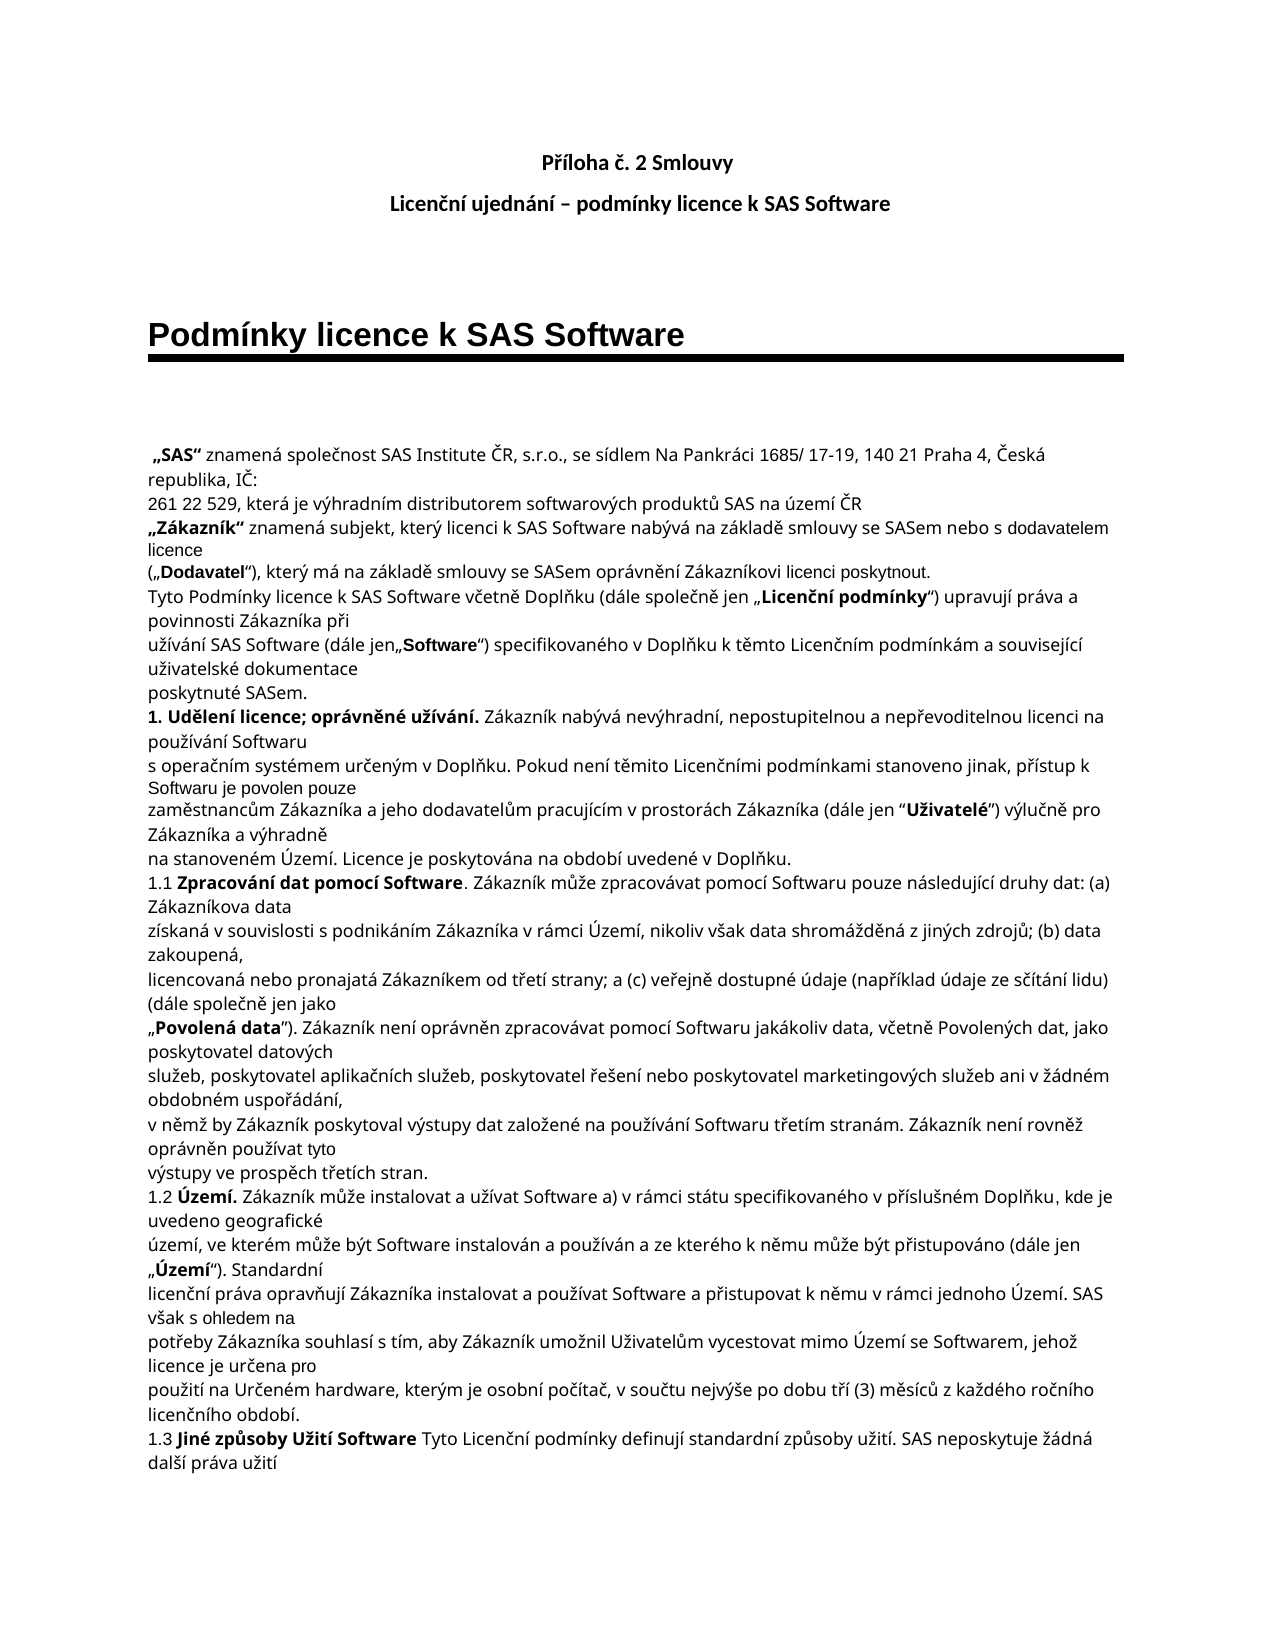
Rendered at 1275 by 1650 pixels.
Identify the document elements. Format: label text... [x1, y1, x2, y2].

text získaná v souvislosti s podnikáním Zákazníka v rámci Území, nikoliv však data shromážděná z jiných zdrojů; (b) data zakoupená, [148, 919, 1127, 967]
text („Dodavatel“), který má na základě smlouvy se SASem oprávnění Zákazníkovi licenci poskytnout. [148, 560, 1127, 584]
text zaměstnancům Zákazníka a jeho dodavatelům pracujícím v prostorách Zákazníka (dále jen “Uživatelé”) výlučně pro Zákazníka a výhradně [148, 798, 1127, 846]
text 1.1 Zpracování dat pomocí Software. Zákazník může zpracovávat pomocí Softwaru pouze následující druhy dat: (a) Zákazníkova data [148, 870, 1127, 919]
text na stanoveném Území. Licence je poskytována na období uvedené v Doplňku. [148, 846, 1127, 870]
text užívání SAS Software (dále jen„Software“) specifikovaného v Doplňku k těmto Licenčním podmínkám a související uživatelské dokumentace [148, 632, 1127, 681]
text 1.2 Území. Zákazník může instalovat a užívat Software a) v rámci státu specifikovaného v příslušném Doplňku, kde je uvedeno geografické [148, 1184, 1127, 1233]
text v němž by Zákazník poskytoval výstupy dat založené na používání Softwaru třetím stranám. Zákazník není rovněž oprávněn používat tyto [148, 1112, 1127, 1160]
text služeb, poskytovatel aplikačních služeb, poskytovatel řešení nebo poskytovatel marketingových služeb ani v žádném obdobném uspořádání, [148, 1064, 1127, 1112]
text s operačním systémem určeným v Doplňku. Pokud není těmito Licenčními podmínkami stanoveno jinak, přístup k Softwaru je povolen pouze [148, 753, 1127, 798]
text „SAS“ znamená společnost SAS Institute ČR, s.r.o., se sídlem Na Pankráci 1685/ 17-19, 140 21 Praha 4, Česká republika, IČ: [148, 443, 1127, 491]
text území, ve kterém může být Software instalován a používán a ze kterého k němu může být přistupováno (dále jen „Území“). Standardní [148, 1233, 1127, 1281]
text poskytnuté SASem. [148, 681, 1127, 705]
text Podmínky licence k SAS Software [148, 316, 1089, 354]
text Tyto Podmínky licence k SAS Software včetně Doplňku (dále společně jen „Licenční podmínky“) upravují práva a povinnosti Zákazníka při [148, 584, 1127, 632]
text licencovaná nebo pronajatá Zákazníkem od třetí strany; a (c) veřejně dostupné údaje (například údaje ze sčítání lidu) (dále společně jen jako [148, 967, 1127, 1015]
text 261 22 529, která je výhradním distributorem softwarových produktů SAS na území ČR [148, 491, 1127, 515]
text „Zákazník“ znamená subjekt, který licenci k SAS Software nabývá na základě smlouvy se SASem nebo s dodavatelem licence [148, 515, 1127, 560]
text Licenční ujednání – podmínky licence k SAS Software [148, 189, 1127, 218]
text výstupy ve prospěch třetích stran. [148, 1160, 1127, 1184]
text použití na Určeném hardware, kterým je osobní počítač, v součtu nejvýše po dobu tří (3) měsíců z každého ročního licenčního období. [148, 1378, 1127, 1426]
text Příloha č. 2 Smlouvy [148, 148, 1127, 176]
text 1.3 Jiné způsoby Užití Software Tyto Licenční podmínky definují standardní způsoby užití. SAS neposkytuje žádná další práva užití [148, 1426, 1127, 1474]
text „Povolená data”). Zákazník není oprávněn zpracovávat pomocí Softwaru jakákoliv data, včetně Povolených dat, jako poskytovatel datových [148, 1015, 1127, 1064]
text 1. Udělení licence; oprávněné užívání. Zákazník nabývá nevýhradní, nepostupitelnou a nepřevoditelnou licenci na používání Softwaru [148, 705, 1127, 753]
text potřeby Zákazníka souhlasí s tím, aby Zákazník umožnil Uživatelům vycestovat mimo Území se Softwarem, jehož licence je určena pro [148, 1329, 1127, 1378]
text licenční práva opravňují Zákazníka instalovat a používat Software a přistupovat k němu v rámci jednoho Území. SAS však s ohledem na [148, 1281, 1127, 1329]
